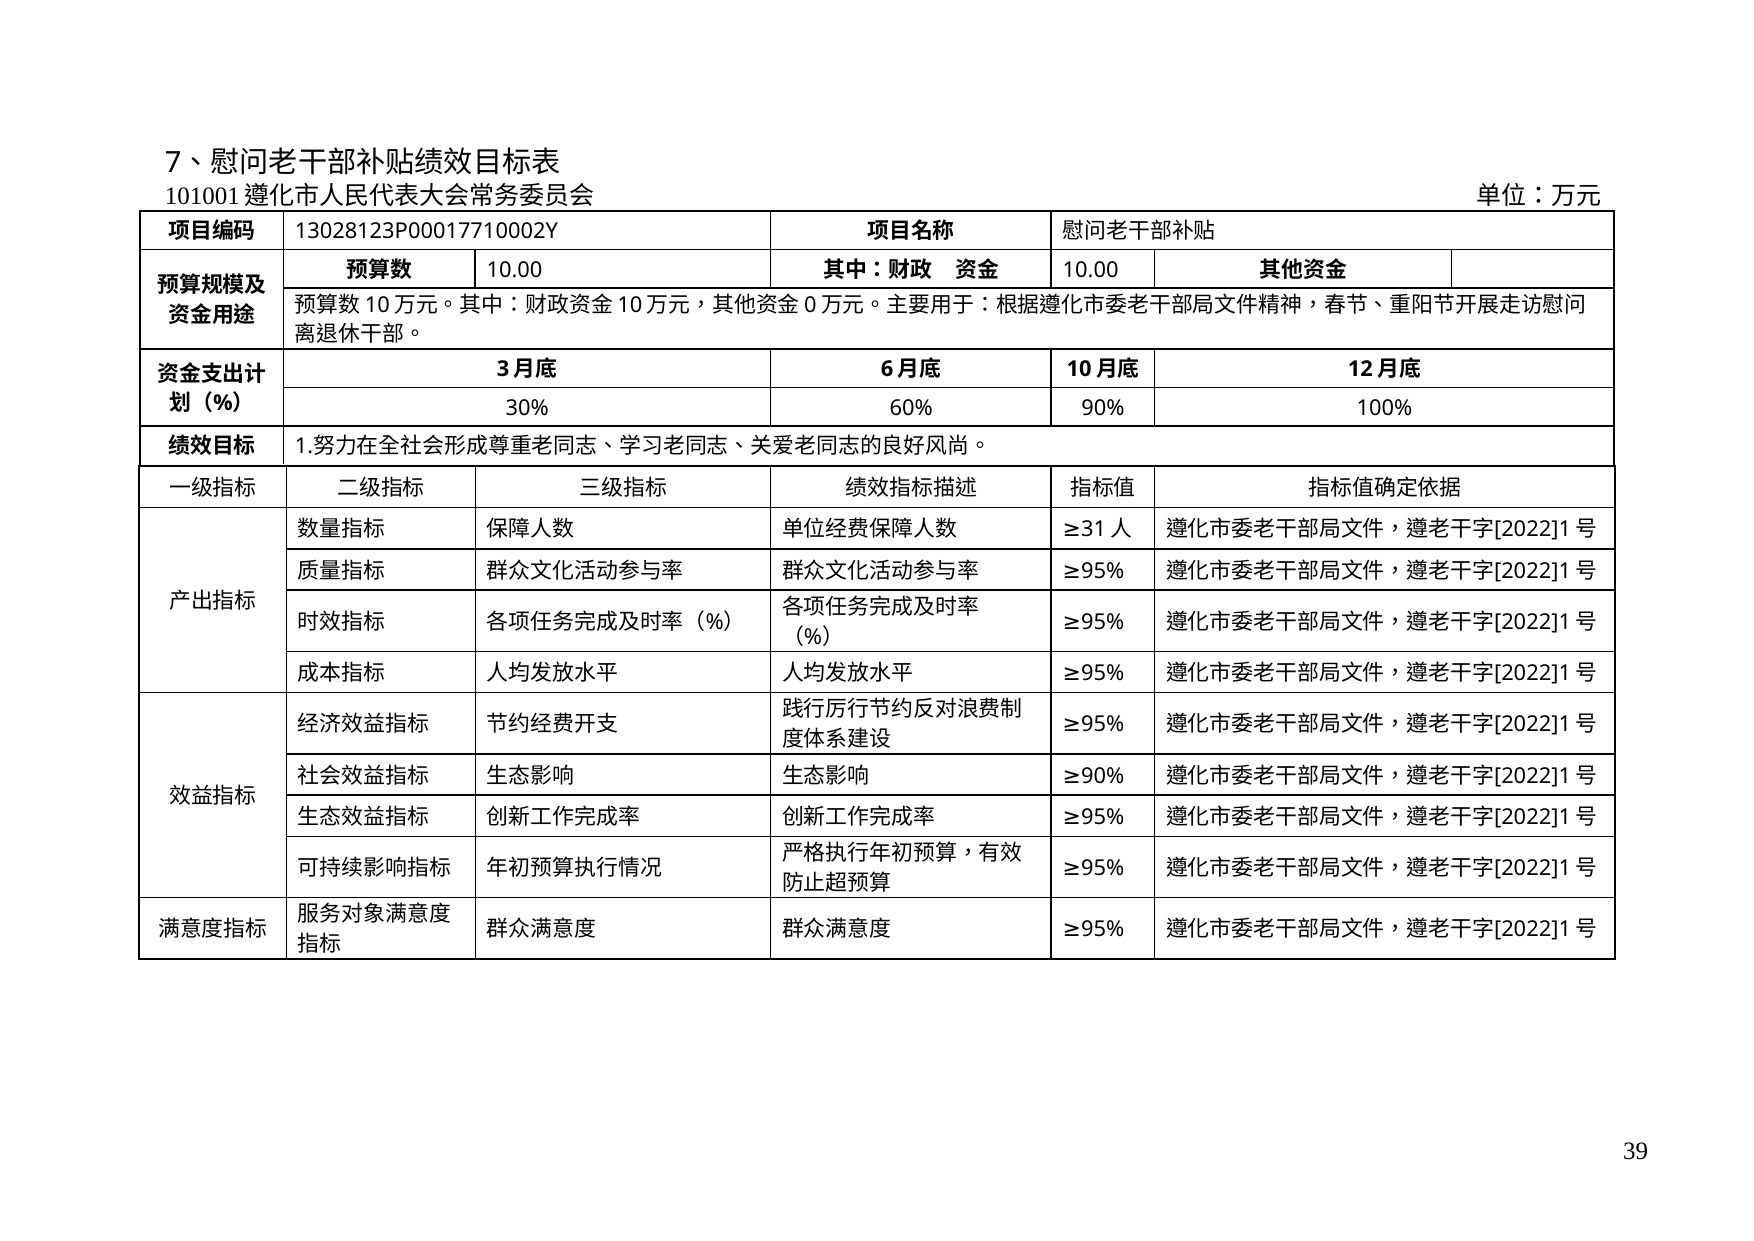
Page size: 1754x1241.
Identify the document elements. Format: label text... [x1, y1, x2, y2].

table_cell 遵化市委老干部局文件，遵老干字[2022]1号 [1155, 796, 1614, 836]
table_cell 单位经费保障人数 [771, 508, 1050, 548]
table_cell ≥95% [1052, 550, 1154, 589]
table_cell 效益指标 [140, 693, 286, 897]
table_header 绩效指标描述 [771, 467, 1050, 507]
table_cell 严格执行年初预算，有效防止超预算 [771, 837, 1050, 897]
table_header 一级指标 [140, 467, 286, 507]
table_cell 遵化市委老干部局文件，遵老干字[2022]1号 [1155, 898, 1614, 958]
table_cell 生态影响 [771, 755, 1050, 794]
table_cell 100% [1155, 388, 1613, 425]
table_cell 遵化市委老干部局文件，遵老干字[2022]1号 [1155, 550, 1614, 589]
table_cell 遵化市委老干部局文件，遵老干字[2022]1号 [1155, 837, 1614, 897]
table_cell 10.00 [476, 250, 770, 287]
table_cell ≥95% [1052, 837, 1154, 897]
table_cell 年初预算执行情况 [476, 837, 770, 897]
table_cell [1452, 250, 1613, 287]
table_cell 各项任务完成及时率（%） [771, 591, 1050, 651]
table_cell 节约经费开支 [476, 693, 770, 753]
table_cell 群众文化活动参与率 [476, 550, 770, 589]
table_cell 其他资金 [1155, 250, 1451, 287]
table_header 项目名称 [771, 212, 1050, 249]
table_cell 遵化市委老干部局文件，遵老干字[2022]1号 [1155, 591, 1614, 651]
table_header 指标值确定依据 [1155, 467, 1614, 507]
table_cell 遵化市委老干部局文件，遵老干字[2022]1号 [1155, 652, 1614, 692]
table_cell 预算数 [284, 250, 474, 287]
table_header 项目编码 [141, 212, 283, 249]
table_cell 资金支出计划（%） [141, 350, 283, 425]
table_cell 成本指标 [287, 652, 475, 692]
table_header 二级指标 [287, 467, 475, 507]
table_cell ≥95% [1052, 652, 1154, 692]
table_cell 10月底 [1052, 350, 1154, 387]
table_cell ≥95% [1052, 693, 1154, 753]
table_cell 质量指标 [287, 550, 475, 589]
table_cell 90% [1052, 388, 1154, 425]
table_cell 各项任务完成及时率（%） [476, 591, 770, 651]
table_cell 6月底 [771, 350, 1050, 387]
table_cell ≥95% [1052, 591, 1154, 651]
table_header 13028123P00017710002Y [284, 212, 770, 249]
table_cell 数量指标 [287, 508, 475, 548]
table_cell 10.00 [1052, 250, 1154, 287]
table_cell 12月底 [1155, 350, 1613, 387]
table_cell 1.努力在全社会形成尊重老同志、学习老同志、关爱老同志的良好风尚。 [284, 427, 1613, 463]
table_cell 群众满意度 [476, 898, 770, 958]
table_cell 遵化市委老干部局文件，遵老干字[2022]1号 [1155, 693, 1614, 753]
table_cell 预算规模及资金用途 [141, 250, 283, 348]
table_cell 服务对象满意度指标 [287, 898, 475, 958]
table_cell 践行厉行节约反对浪费制度体系建设 [771, 693, 1050, 753]
table_cell 遵化市委老干部局文件，遵老干字[2022]1号 [1155, 755, 1614, 794]
text 7、慰问老干部补贴绩效目标表 [106, 142, 1648, 181]
table_header 慰问老干部补贴 [1052, 212, 1613, 249]
table_cell ≥95% [1052, 796, 1154, 836]
table_cell 生态效益指标 [287, 796, 475, 836]
table_cell 60% [771, 388, 1050, 425]
table_cell 群众满意度 [771, 898, 1050, 958]
table_cell 3月底 [284, 350, 770, 387]
table_cell 经济效益指标 [287, 693, 475, 753]
text 101001遵化市人民代表大会常务委员会 单位：万元 [106, 181, 1648, 210]
table_header 三级指标 [476, 467, 770, 507]
table_cell 群众文化活动参与率 [771, 550, 1050, 589]
table_cell 生态影响 [476, 755, 770, 794]
table_cell 可持续影响指标 [287, 837, 475, 897]
table_cell 创新工作完成率 [476, 796, 770, 836]
table_header 指标值 [1052, 467, 1154, 507]
table_cell 创新工作完成率 [771, 796, 1050, 836]
table_cell 遵化市委老干部局文件，遵老干字[2022]1号 [1155, 508, 1614, 548]
table_cell 其中：财政 资金 [771, 250, 1050, 287]
table_cell 满意度指标 [140, 898, 286, 958]
table_cell 绩效目标 [141, 427, 283, 463]
table_cell 人均发放水平 [476, 652, 770, 692]
table_cell 30% [284, 388, 770, 425]
table_cell ≥95% [1052, 898, 1154, 958]
table_cell ≥90% [1052, 755, 1154, 794]
table_cell 保障人数 [476, 508, 770, 548]
table_cell 产出指标 [140, 508, 286, 692]
table_cell 时效指标 [287, 591, 475, 651]
table_cell ≥31人 [1052, 508, 1154, 548]
table_cell 人均发放水平 [771, 652, 1050, 692]
table_cell 预算数10万元。其中：财政资金10万元，其他资金0万元。主要用于：根据遵化市委老干部局文件精神，春节、重阳节开展走访慰问离退休干部。 [284, 289, 1613, 348]
table_cell 社会效益指标 [287, 755, 475, 794]
